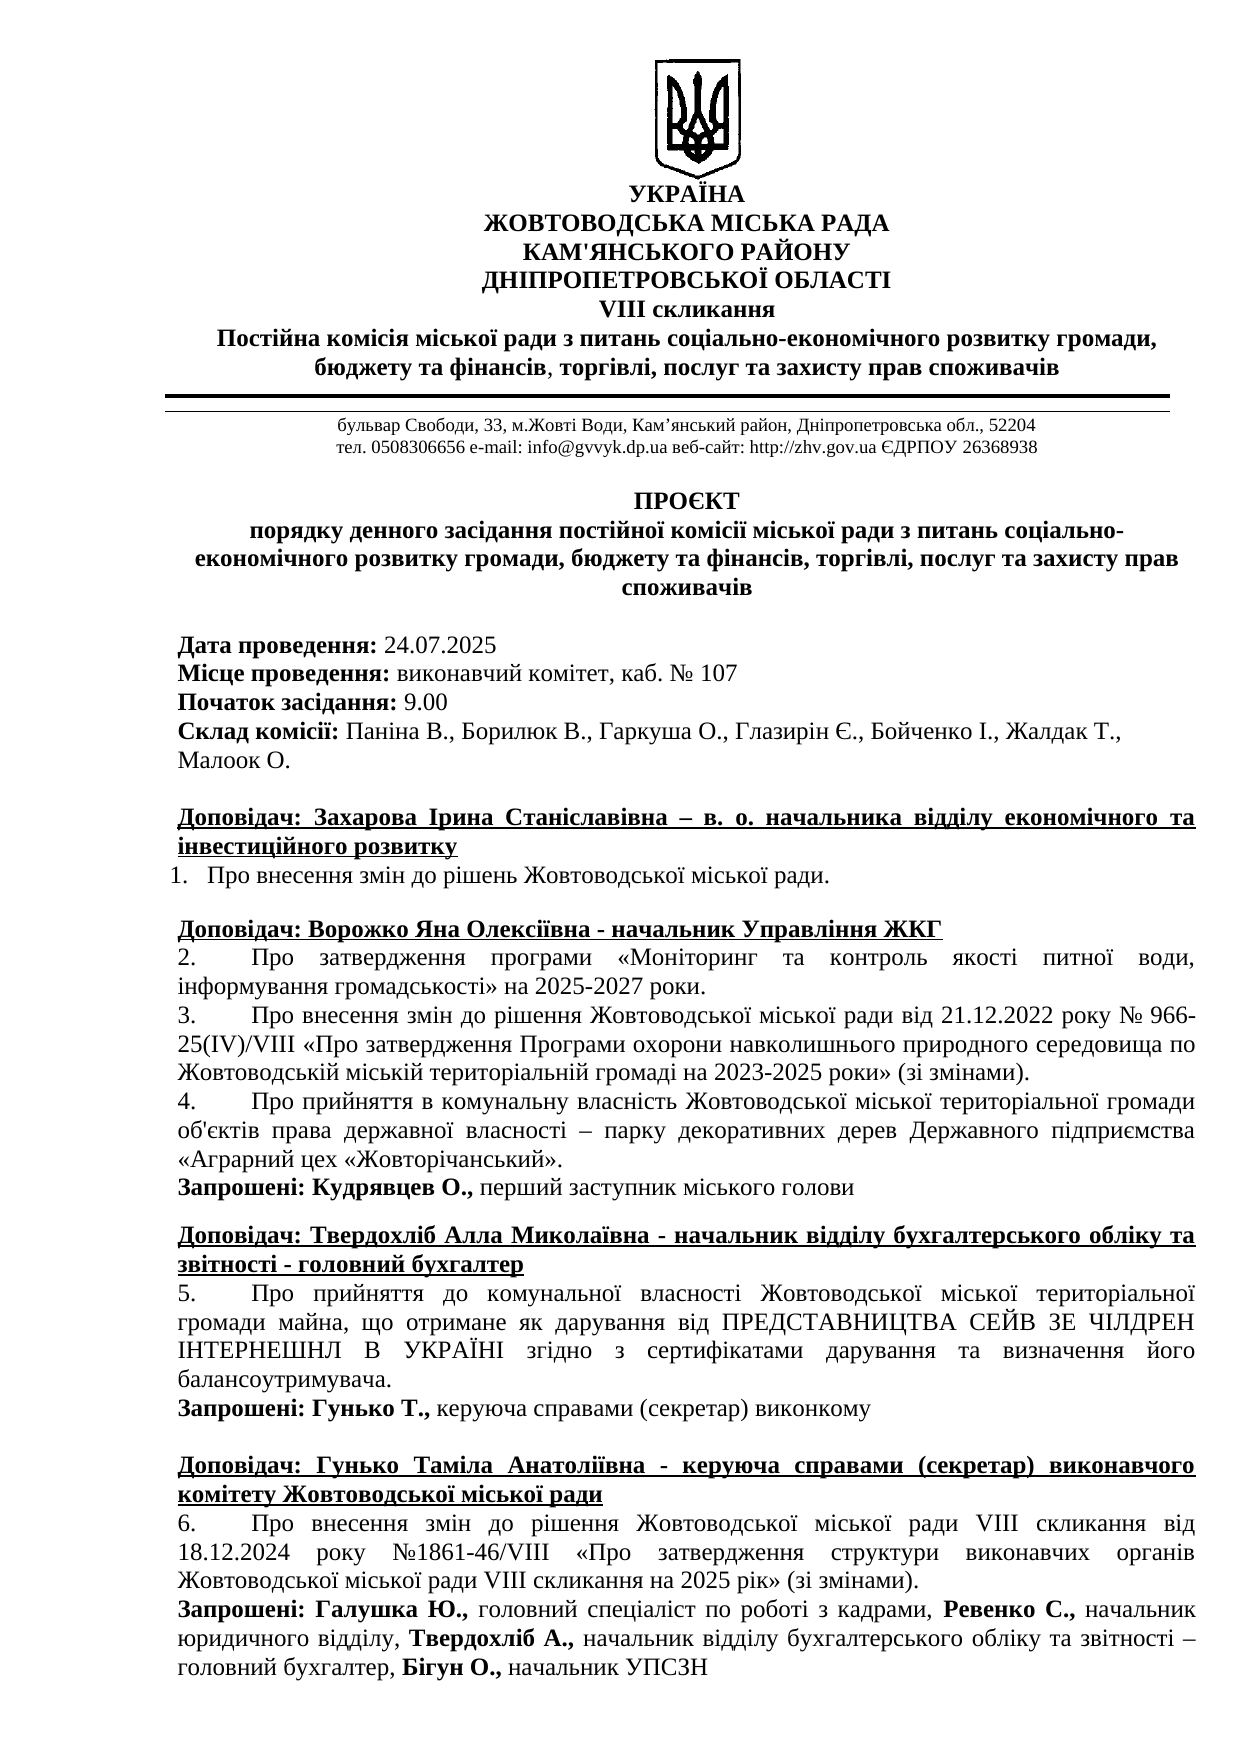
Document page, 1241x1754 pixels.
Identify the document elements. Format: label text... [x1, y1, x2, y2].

text бульвар Свободи, 33, м.Жовті Води, Кам’янський район, Дніпропетровська обл., 52204 [177, 414, 1196, 436]
list Про внесення змін до рішення Жовтоводської міської ради від 21.12.2022 року № 966-25(IV)/VIII «Про затвердження Програми охорони навколишнього природного середовища по Жовтоводській міській територіальній громаді на 2023-2025 роки» (зі змінами). [177, 1000, 1196, 1086]
text КАМ'ЯНСЬКОГО РАЙОНУ [177, 237, 1196, 266]
text Доповідач: Гунько Таміла Анатоліївна - керуюча справами (секретар) виконавчого комітету Жовтоводської міської ради [177, 1450, 1196, 1475]
text УКРАЇНА [177, 179, 1196, 208]
text Місце проведення: виконавчий комітет, каб. № 107 [177, 658, 1196, 687]
text Дата проведення: 24.07.2025 [177, 630, 1196, 658]
text Доповідач: Захарова Ірина Станіславівна – в. о. начальника відділу економічного та інвестиційного розвитку [177, 829, 1196, 860]
text Постійна комісія міської ради з питань соціально-економічного розвитку громади, [177, 323, 1197, 352]
text Початок засідання: 9.00 [177, 687, 1196, 716]
list Про затвердження програми «Моніторинг та контроль якості питної води, інформування громадськості» на 2025-2027 роки. [177, 942, 1196, 1000]
text Запрошені: Гунько Т., керуюча справами (секретар) виконкому [177, 1393, 1196, 1422]
text Доповідач: Захарова Ірина Станіславівна – в. о. начальника відділу економічного та інвестиційного розвитку [177, 802, 1196, 827]
text бюджету та фінансів, торгівлі, послуг та захисту прав споживачів [177, 352, 1197, 381]
text ЖОВТОВОДСЬКА МІСЬКА РАДА [177, 208, 1196, 237]
text порядку денного засідання постійної комісії міської ради з питань соціально-економічного розвитку громади, бюджету та фінансів, торгівлі, послуг та захисту прав споживачів [177, 515, 1197, 601]
text Склад комісії: Паніна В., Борилюк В., Гаркуша О., Глазирін Є., Бойченко І., Жалдак Т., Малоок О. [177, 716, 1167, 773]
text ДНІПРОПЕТРОВСЬКОЇ ОБЛАСТІ [177, 266, 1196, 294]
text Запрошені: Кудрявцев О., перший заступник міського голови [177, 1172, 1196, 1201]
list Про внесення змін до рішень Жовтоводської міської ради. [169, 860, 1196, 888]
subtitle ПРОЄКТ [177, 486, 1196, 515]
list Про прийняття в комунальну власність Жовтоводської міської територіальної громади об'єктів права державної власності – парку декоративних дерев Державного підприємства «Аграрний цех «Жовторічанський». [177, 1086, 1196, 1172]
list Про прийняття до комунальної власності Жовтоводської міської територіальної громади майна, що отримане як дарування від ПРЕДСТАВНИЦТВА СЕЙВ ЗЕ ЧІЛДРЕН ІНТЕРНЕШНЛ В УКРАЇНІ згідно з сертифікатами дарування та визначення його балансоутримувача. [177, 1278, 1196, 1393]
text VIII скликання [177, 294, 1197, 323]
text Доповідач: Ворожко Яна Олексіївна - начальник Управління ЖКГ [177, 914, 1196, 942]
list Про внесення змін до рішення Жовтоводської міської ради VІІІ скликання від 18.12.2024 року №1861-46/VIII «Про затвердження структури виконавчих органів Жовтоводської міської ради VІІІ скликання на 2025 рік» (зі змінами). [177, 1508, 1196, 1594]
text Запрошені: Галушка Ю., головний спеціаліст по роботі з кадрами, Ревенко С., начальник юридичного відділу, Твердохліб А., начальник відділу бухгалтерського обліку та звітності – головний бухгалтер, Бігун О., начальник УПСЗН [177, 1594, 1196, 1680]
text Доповідач: Твердохліб Алла Миколаївна - начальник відділу бухгалтерського обліку та звітності - головний бухгалтер [177, 1220, 1196, 1245]
picture [653, 59, 743, 180]
text тел. 0508306656 e-mail: info@gvvyk.dp.ua веб-сайт: http://zhv.gov.ua ЄДРПОУ 26368938 [177, 436, 1196, 457]
text Доповідач: Твердохліб Алла Миколаївна - начальник відділу бухгалтерського обліку та звітності - головний бухгалтер [177, 1247, 1196, 1278]
text Доповідач: Гунько Таміла Анатоліївна - керуюча справами (секретар) виконавчого комітету Жовтоводської міської ради [177, 1477, 1196, 1508]
